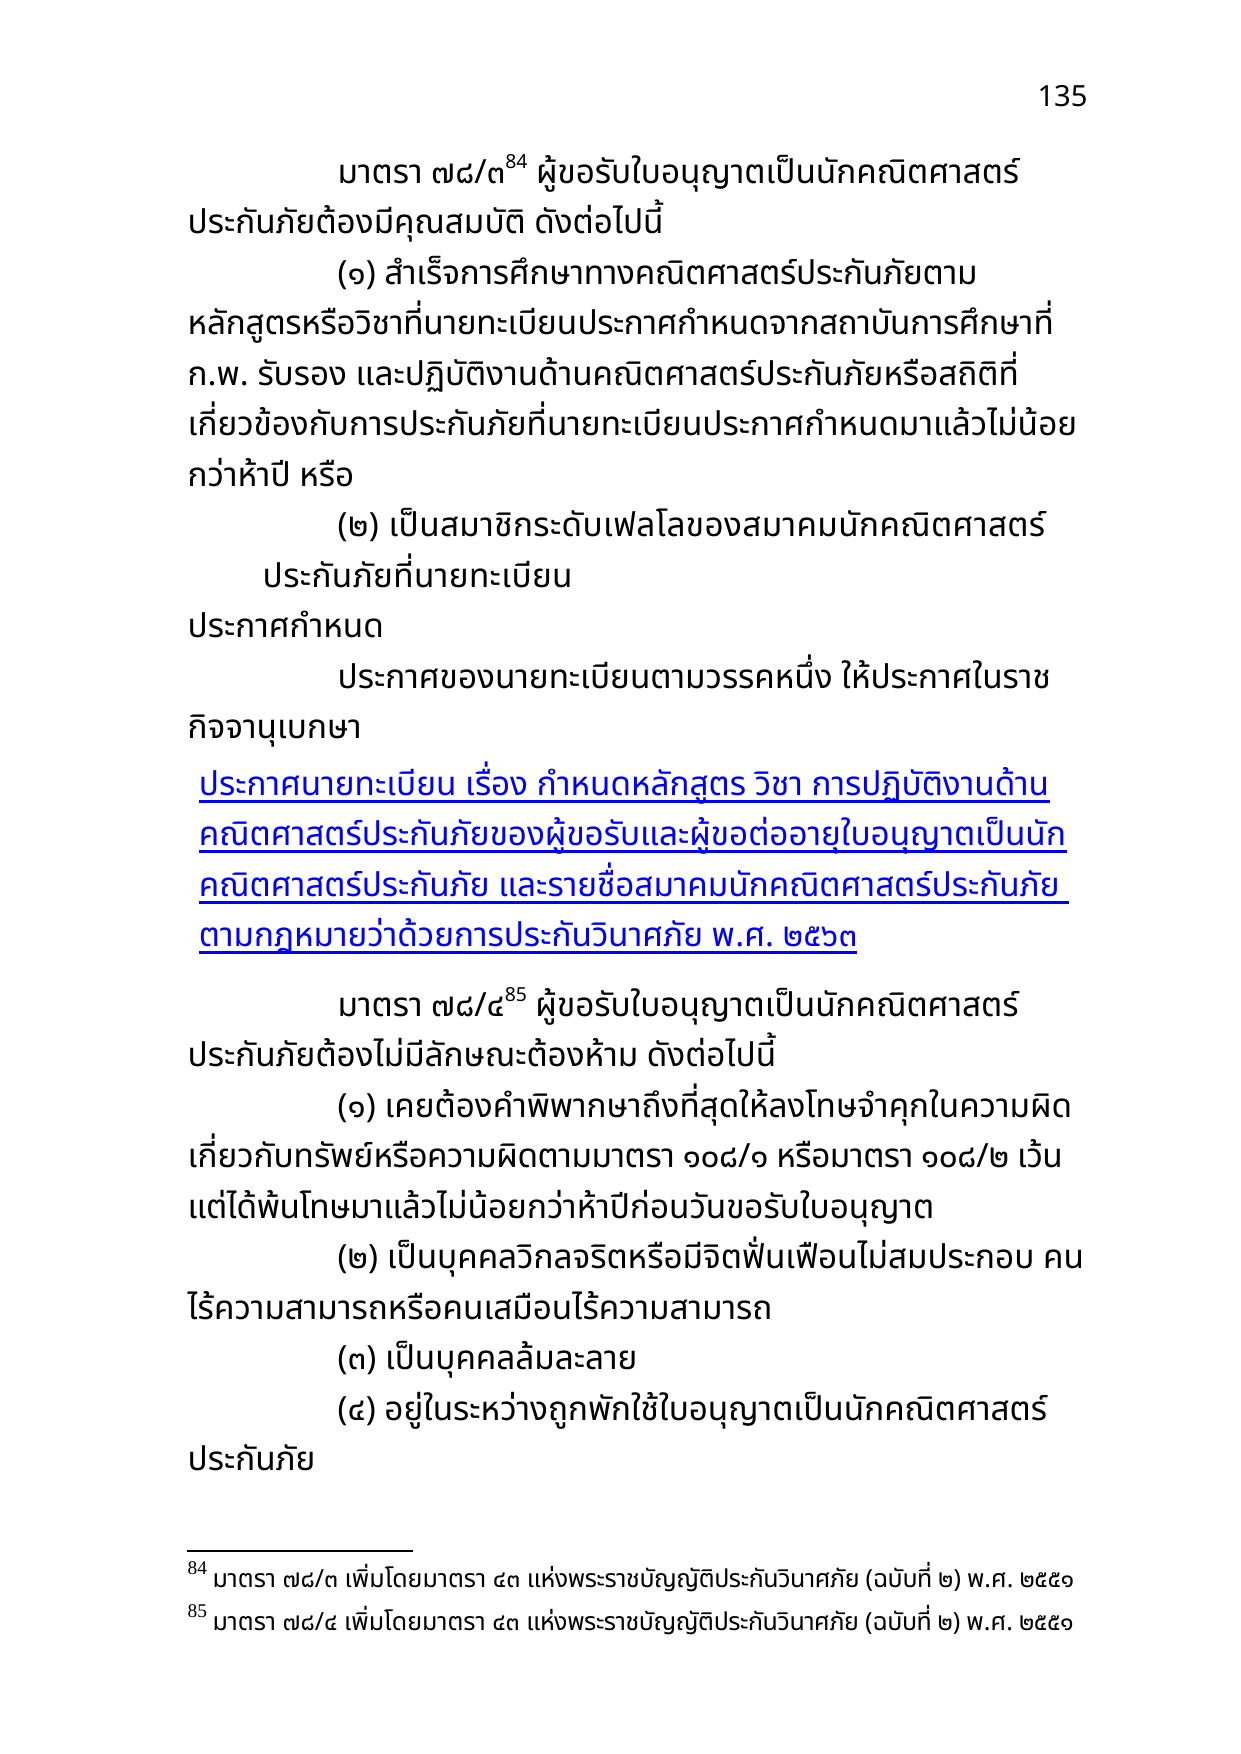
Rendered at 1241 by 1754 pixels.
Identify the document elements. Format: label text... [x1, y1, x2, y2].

text มาตรา ๗๘/๔ ผู้ขอรับใบอนุญาตเป็นนักคณิตศาสตร์ประกันภัยต้องไม่มีลักษณะต้องห้าม ดังต่อไปนี้ [187, 980, 1087, 1081]
text (๑) เคยต้องคำพิพากษาถึงที่สุดให้ลงโทษจำคุกในความผิดเกี่ยวกับทรัพย์หรือความผิดตามมาตรา ๑๐๘/๑ หรือมาตรา ๑๐๘/๒ เว้นแต่ได้พ้นโทษมาแล้วไม่น้อยกว่าห้าปีก่อนวันขอรับใบอนุญาต [187, 1081, 1087, 1233]
text ประกาศของนายทะเบียนตามวรรคหนึ่ง ให้ประกาศในราชกิจจานุเบกษา [187, 653, 1087, 753]
text มาตรา ๗๘/๓ ผู้ขอรับใบอนุญาตเป็นนักคณิตศาสตร์ประกันภัยต้องมีคุณสมบัติ ดังต่อไปนี้ [187, 148, 1087, 249]
text ประกาศกำหนด [187, 602, 1087, 653]
text (๔) อยู่ในระหว่างถูกพักใช้ใบอนุญาตเป็นนักคณิตศาสตร์ประกันภัย [187, 1385, 1087, 1486]
text (๒) เป็นสมาชิกระดับเฟลโลของสมาคมนักคณิตศาสตร์ประกันภัยที่นายทะเบียน [262, 501, 1087, 602]
text (๓) เป็นบุคคลล้มละลาย [187, 1334, 1087, 1385]
text (๒) เป็นบุคคลวิกลจริตหรือมีจิตฟั่นเฟือนไม่สมประกอบ คนไร้ความสามารถหรือคนเสมือนไร้ความสามารถ [187, 1233, 1087, 1334]
text (๑) สำเร็จการศึกษาทางคณิตศาสตร์ประกันภัยตามหลักสูตรหรือวิชาที่นายทะเบียนประกาศกำหนดจากสถาบันการศึกษาที่ ก.พ. รับรอง และปฏิบัติงานด้านคณิตศาสตร์ประกันภัยหรือสถิติที่เกี่ยวข้องกับการประกันภัยที่นายทะเบียนประกาศกำหนดมาแล้วไม่น้อยกว่าห้าปี หรือ [187, 249, 1087, 501]
table_header ประกาศนายทะเบียน เรื่อง กำหนดหลักสูตร วิชา การปฏิบัติงานด้านคณิตศาสตร์ประกันภัยของผู้ขอรับและผู้ขอต่ออายุใบอนุญาตเป็นนักคณิตศาสตร์ประกันภัย และรายชื่อสมาคมนักคณิตศาสตร์ประกันภัย ตามกฎหมายว่าด้วยการประกันวินาศภัย พ.ศ. ๒๕๖๓ [188, 754, 1087, 968]
